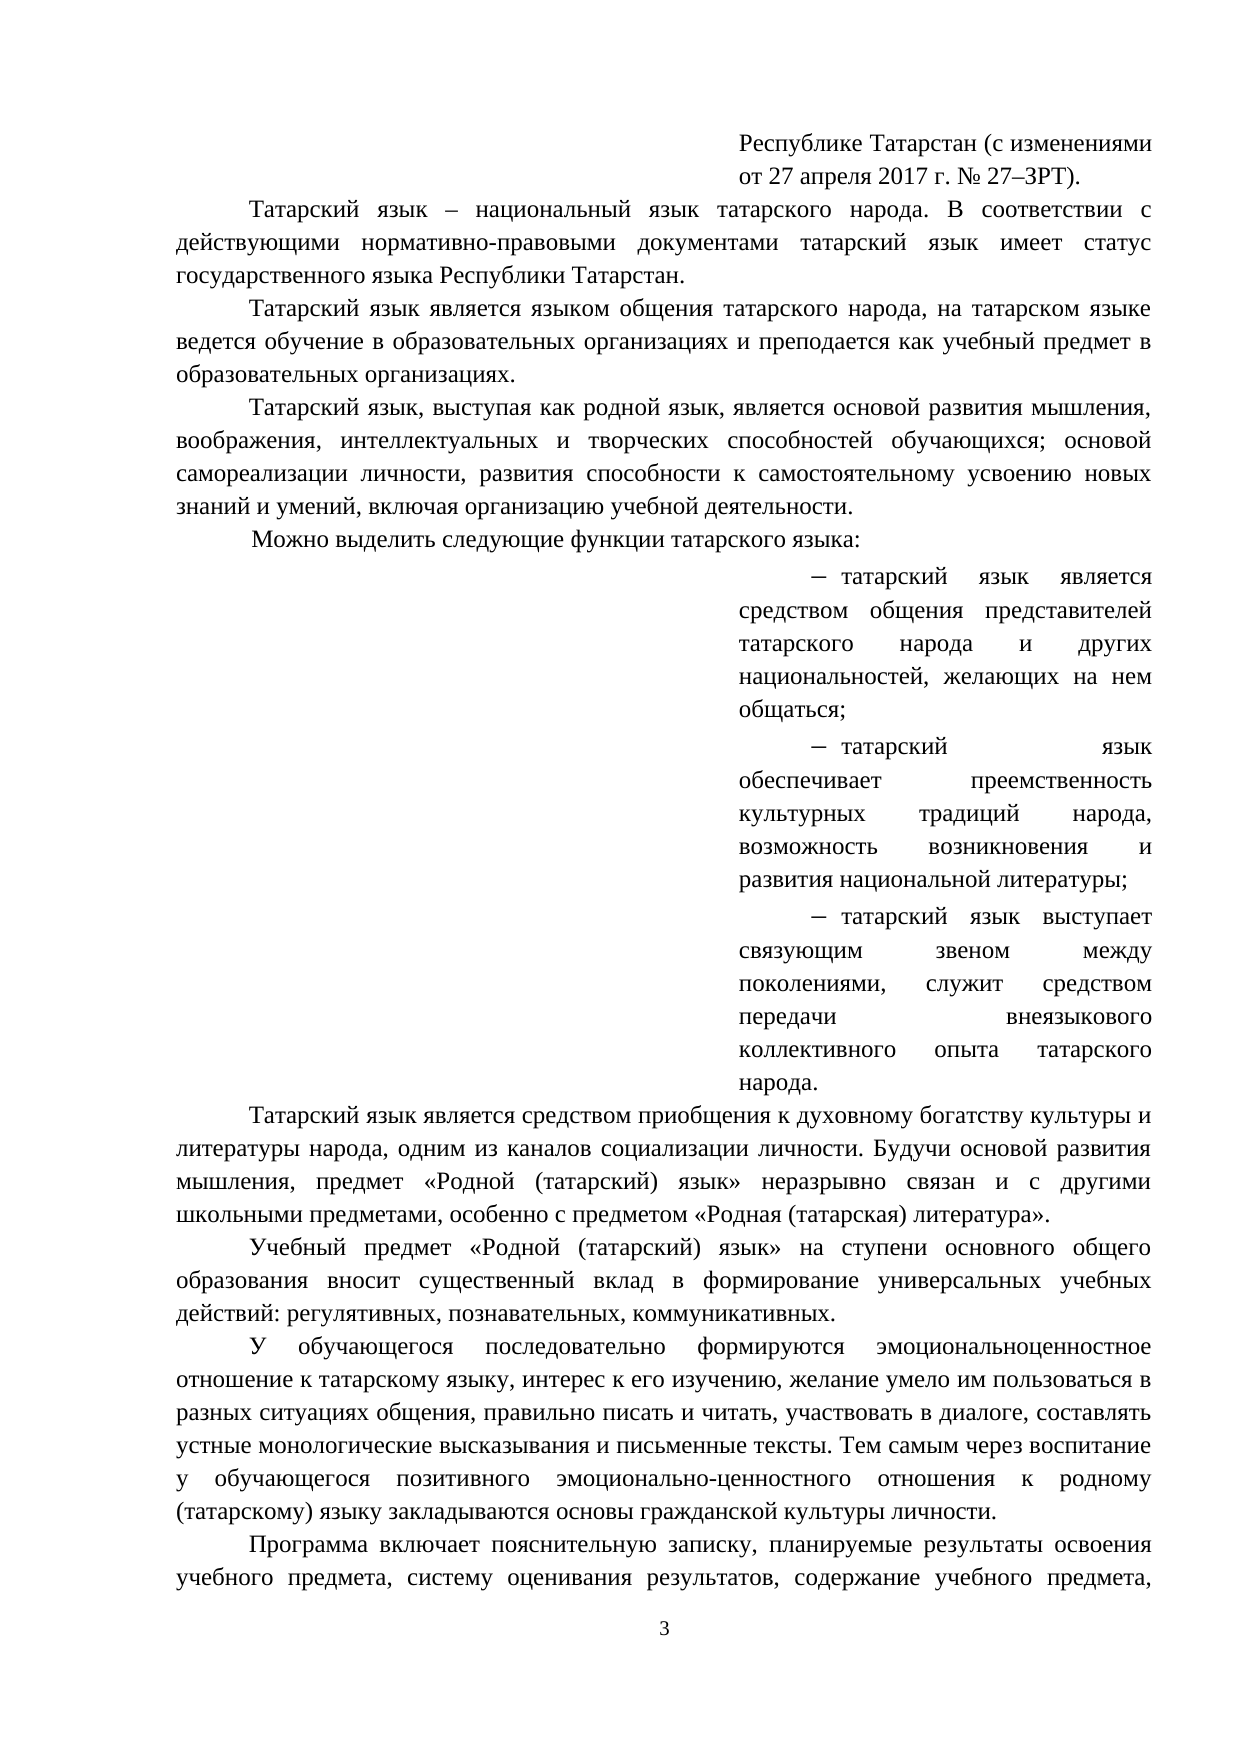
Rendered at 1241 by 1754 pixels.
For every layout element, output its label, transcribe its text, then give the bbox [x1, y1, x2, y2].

text Учебный предмет «Родной (татарский) язык» на ступени основного общего образования вносит существенный вклад в формирование универсальных учебных действий: регулятивных, познавательных, коммуникативных. [176, 1232, 1152, 1327]
text Татарский язык – национальный язык татарского народа. В соответствии с действующими нормативно-правовыми документами татарский язык имеет статус государственного языка Республики Татарстан. [176, 194, 1152, 289]
text У обучающегося последовательно формируются эмоциональноценностное отношение к татарскому языку, интерес к его изучению, желание умело им пользоваться в разных ситуациях общения, правильно писать и читать, участвовать в диалоге, составлять устные монологические высказывания и письменные тексты. Тем самым через воспитание у обучающегося позитивного эмоционально-ценностного отношения к родному (татарскому) языку закладываются основы гражданской культуры личности. [176, 1331, 1152, 1525]
text Можно выделить следующие функции татарского языка: [251, 524, 1152, 553]
text Татарский язык является средством приобщения к духовному богатству культуры и литературы народа, одним из каналов социализации личности. Будучи основой развития мышления, предмет «Родной (татарский) язык» неразрывно связан и с другими школьными предметами, особенно с предметом «Родная (татарская) литература». [176, 1100, 1152, 1228]
list татарский язык обеспечивает преемственность культурных традиций народа, возможность возникновения и развития национальной литературы; [739, 727, 1152, 893]
list татарский язык выступает связующим звеном между поколениями, служит средством передачи внеязыкового коллективного опыта татарского народа. [739, 897, 1152, 1096]
text Татарский язык является языком общения татарского народа, на татарском языке ведется обучение в образовательных организациях и преподается как учебный предмет в образовательных организациях. [176, 293, 1152, 388]
text Татарский язык, выступая как родной язык, является основой развития мышления, воображения, интеллектуальных и творческих способностей обучающихся; основой самореализации личности, развития способности к самостоятельному усвоению новых знаний и умений, включая организацию учебной деятельности. [176, 392, 1152, 520]
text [176, 1529, 1152, 1591]
list татарский язык является средством общения представителей татарского народа и других национальностей, желающих на нем общаться; [739, 557, 1152, 723]
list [739, 128, 1152, 189]
